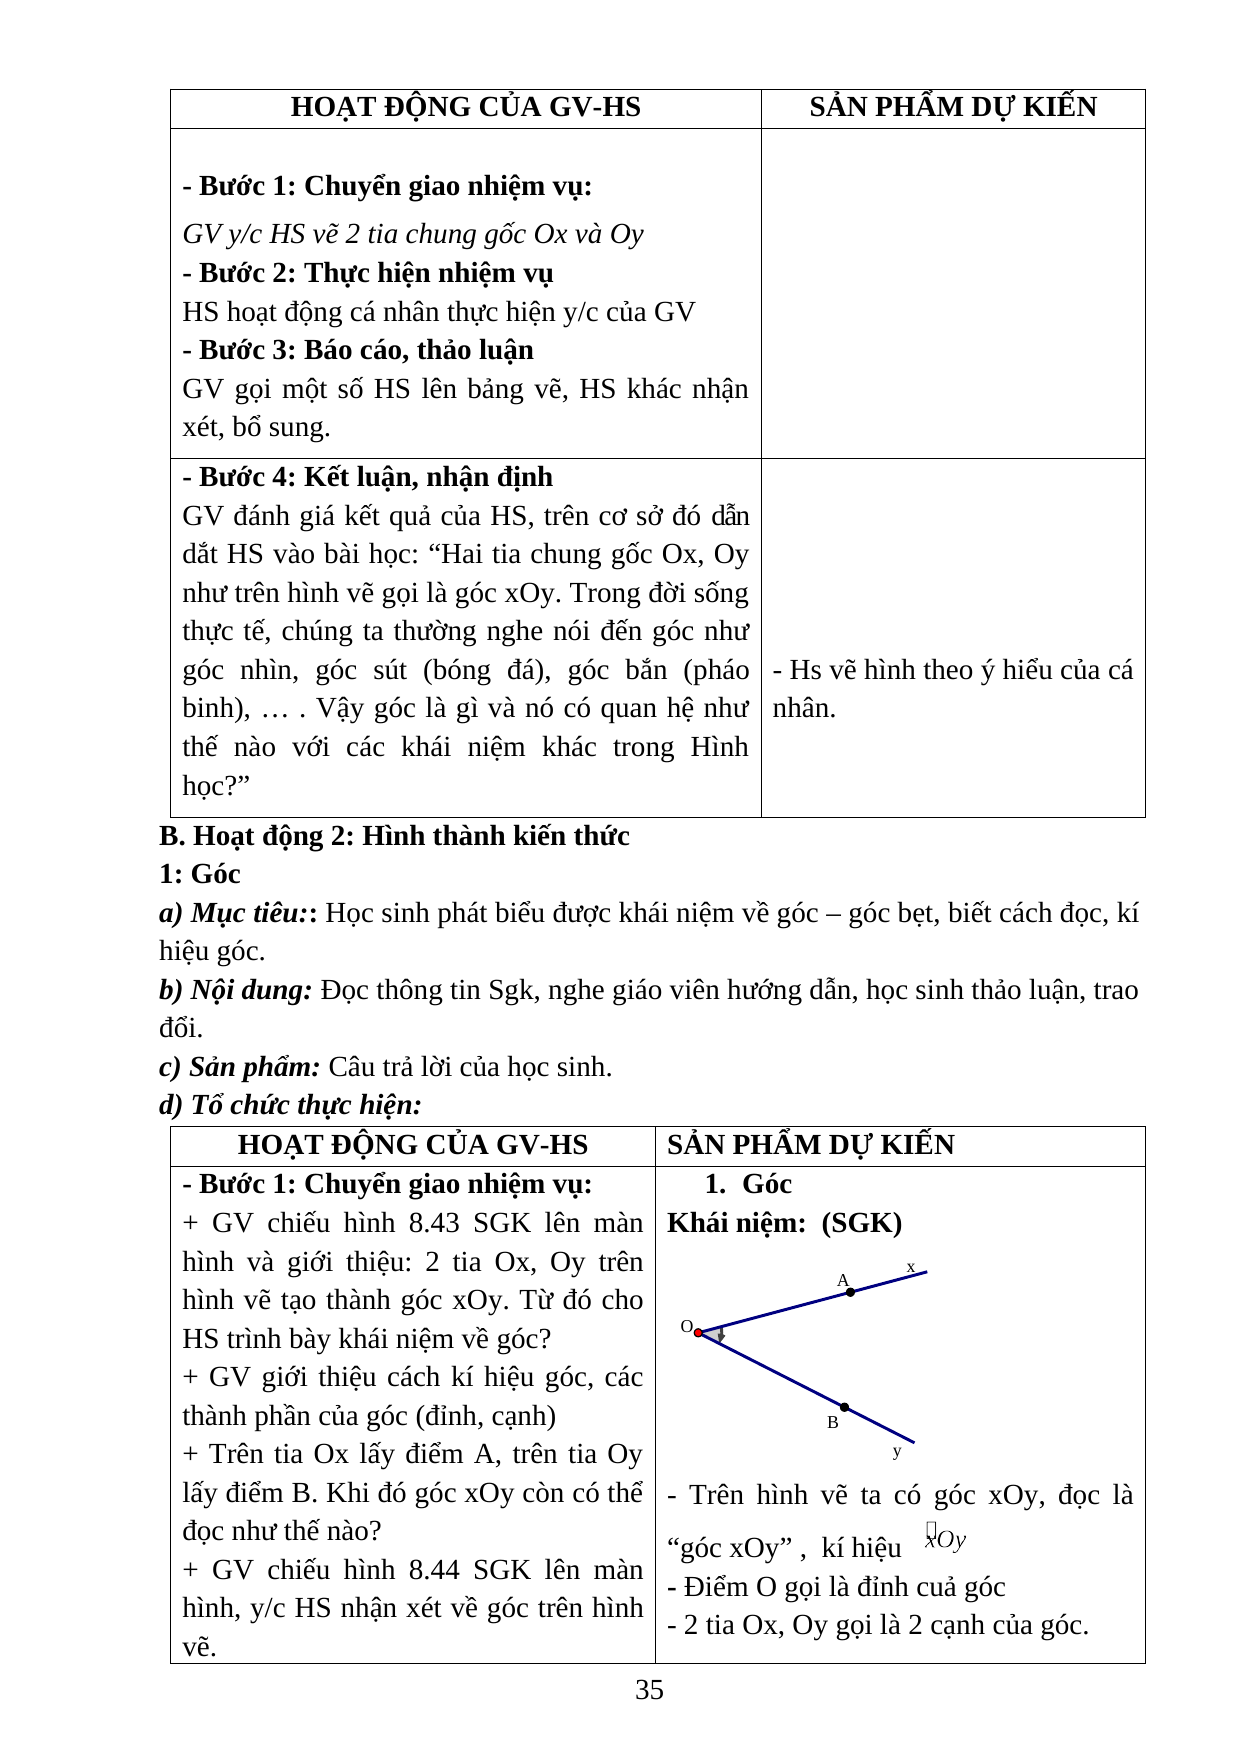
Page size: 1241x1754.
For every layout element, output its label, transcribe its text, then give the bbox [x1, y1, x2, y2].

table_cell - Hs vẽ hình theo ý hiểu của cá nhân. [762, 459, 1145, 817]
table_header SẢN PHẨM DỰ KIẾN [762, 90, 1145, 128]
text 1: Góc [159, 856, 1140, 890]
table_cell - Bước 4: Kết luận, nhận định GV đánh giá kết quả của HS, trên cơ sở đó dẫn dắt HS vào bài học: “Hai tia chung gốc Ox, Oy như trên hình vẽ gọi là góc xOy. Trong đời sống thực tế, chúng ta thường nghe nói đến góc như góc nhìn, góc sút (bóng đá), góc bắn (pháo binh), … . Vậy góc là gì và nó có quan hệ như thế nào với các khái niệm khác trong Hình học?” [171, 459, 761, 817]
table_header HOẠT ĐỘNG CỦA GV-HS [171, 1127, 655, 1166]
table_header HOẠT ĐỘNG CỦA GV-HS [171, 90, 761, 128]
text d) Tổ chức thực hiện: [159, 1087, 1140, 1121]
table_cell [762, 129, 1145, 458]
text b) Nội dung: Đọc thông tin Sgk, nghe giáo viên hướng dẫn, học sinh thảo luận, trao đổi. [159, 972, 1140, 1044]
text c) Sản phẩm: Câu trả lời của học sinh. [159, 1049, 1140, 1082]
text B. Hoạt động 2: Hình thành kiến thức [159, 818, 1140, 851]
table_cell - Bước 1: Chuyển giao nhiệm vụ: GV y/c HS vẽ 2 tia chung gốc Ox và Oy - Bước 2: Thực hiện nhiệm vụ HS hoạt động cá nhân thực hiện y/c của GV - Bước 3: Báo cáo, thảo luận GV gọi một số HS lên bảng vẽ, HS khác nhận xét, bổ sung. [171, 129, 761, 458]
table_header SẢN PHẨM DỰ KIẾN [656, 1127, 1145, 1166]
text a) Mục tiêu:: Học sinh phát biểu được khái niệm về góc – góc bẹt, biết cách đọc, kí hiệu góc. [159, 895, 1140, 967]
